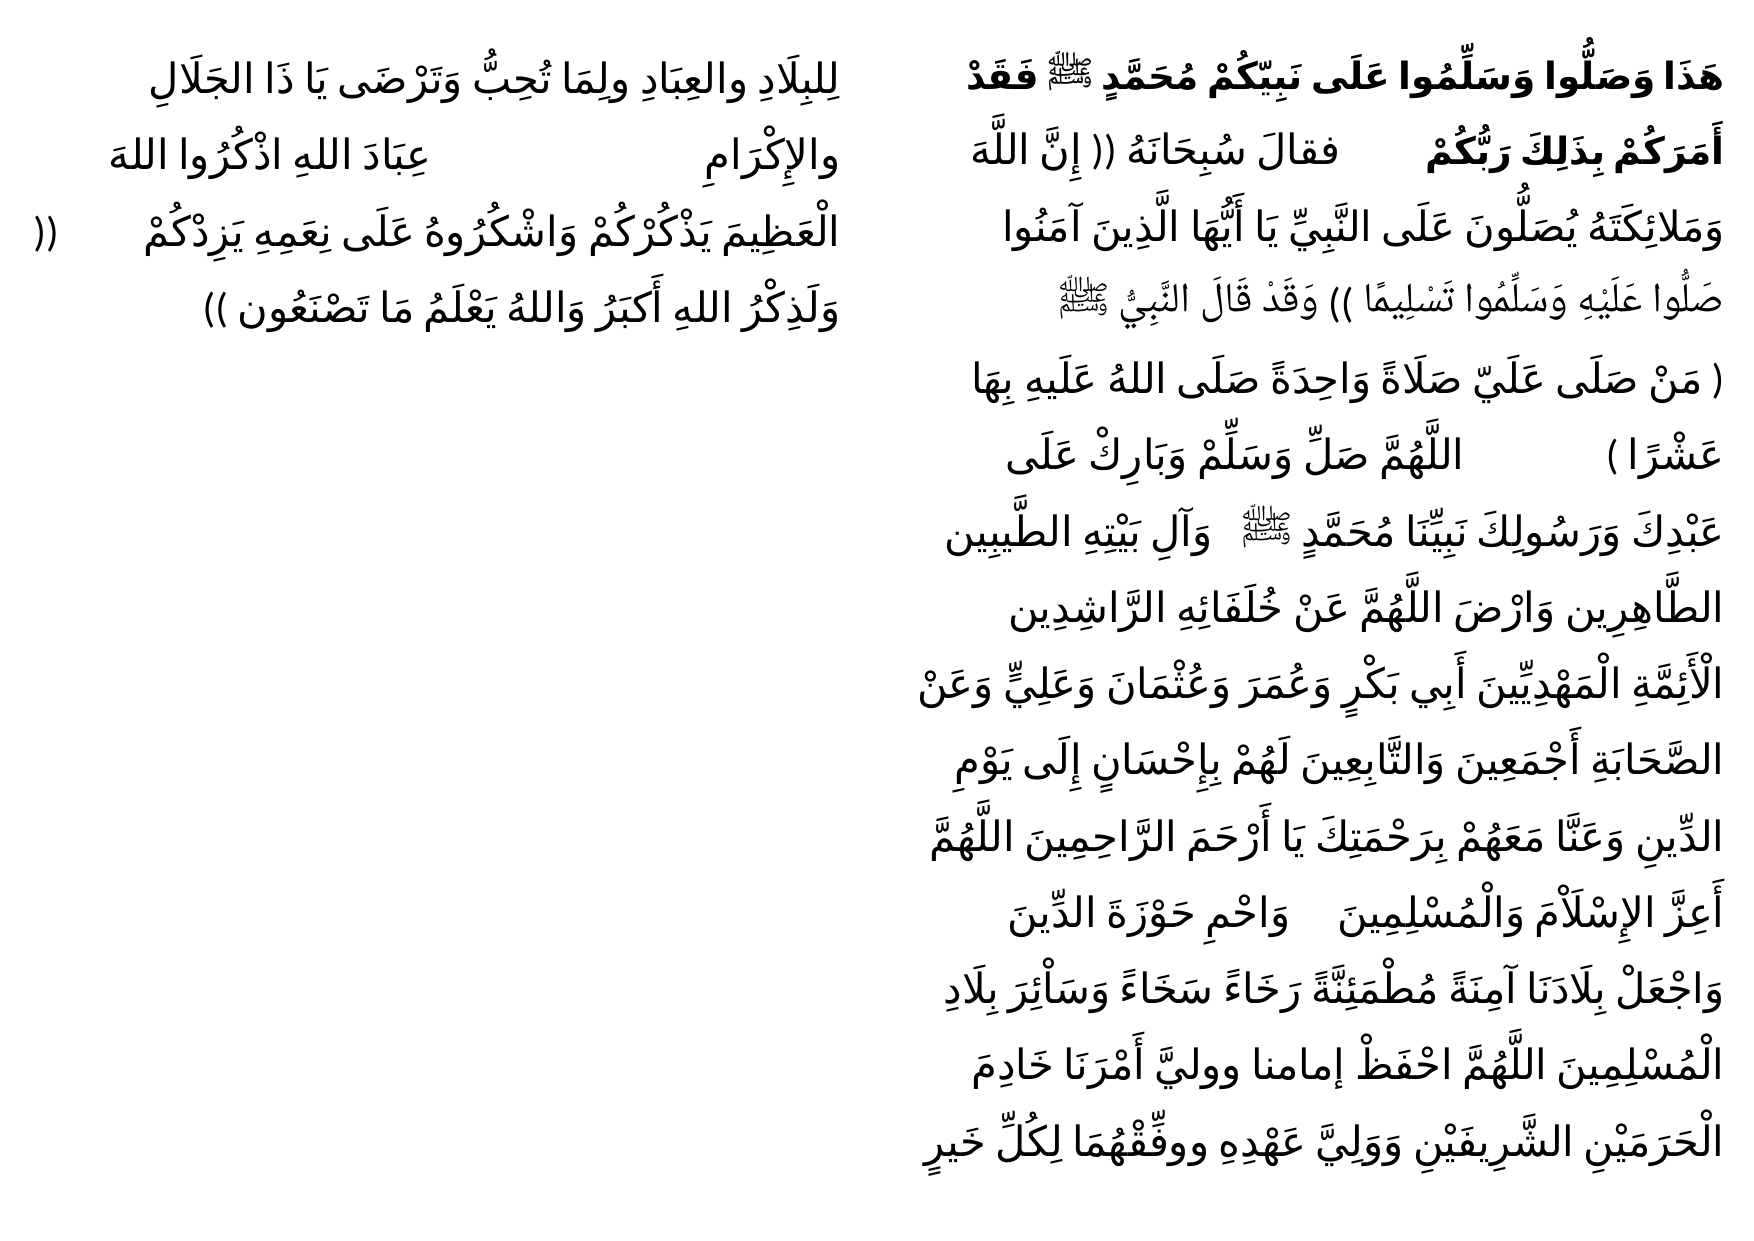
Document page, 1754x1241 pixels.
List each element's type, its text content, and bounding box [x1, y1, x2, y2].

text هَذَا وَصَلُّوا وَسَلِّمُوا عَلَى نَبِيّكُمْ مُحَمَّدٍ ﷺ فَقَدْ أَمَرَكُمْ بِذَلِكَ رَبُّكُمْ فقالَ سُبِحَانَهُ (( إِنَّ اللَّهَ وَمَلائِكَتَهُ يُصَلُّونَ عَلَى النَّبِيِّ يَا أَيُّهَا الَّذِينَ آمَنُوا صَلُّوا عَلَيْهِ وَسَلِّمُوا تَسْلِيمًا )) وَقَدْ قَالَ النَّبِيُّ ﷺ ( مَنْ صَلَى عَلَيّ صَلَاةً وَاحِدَةً صَلَى اللهُ عَلَيهِ بِهَا عَشْرًا ) اللَّهُمَّ صَلِّ وَسَلِّمْ وَبَارِكْ عَلَى عَبْدِكَ وَرَسُولِكَ نَبِيِّنَا مُحَمَّدٍ ﷺ وَآلِ بَيْتِهِ الطَّيبِين الطَّاهِرِين وَارْضَ اللَّهُمَّ عَنْ خُلَفَائِهِ الرَّاشِدِين الْأَئِمَّةِ الْمَهْدِيِّينَ أَبِي بَكْرٍ وَعُمَرَ وَعُثْمَانَ وَعَلِيٍّ وَعَنْ الصَّحَابَةِ أَجْمَعِينَ وَالتَّابِعِينَ لَهُمْ بِإِحْسَانٍ إِلَى يَوْمِ الدِّينِ وَعَنَّا مَعَهُمْ بِرَحْمَتِكَ يَا أَرْحَمَ الرَّاحِمِينَ اللَّهُمَّ أَعِزَّ الإِسْلَاْمَ وَالْمُسْلِمِينَ وَاحْمِ حَوْزَةَ الدِّينَ وَاجْعَلْ بِلَادَنَا آمِنَةً مُطْمَئِنَّةً رَخَاءً سَخَاءً وَسَاْئِرَ بِلَادِ الْمُسْلِمِينَ اللَّهُمَّ احْفَظْ إمامنا ووليَّ أَمْرَنَا خَادِمَ الْحَرَمَيْنِ الشَّرِيفَيْنِ وَوَلِيَّ عَهْدِهِ ووفِّقْهُمَا لِكُلِّ خَيرٍ لِلبِلَادِ والعِبَادِ ولِمَا تُحِبُّ وَتَرْضَى يَا ذَا الجَلَالِ والإِكْرَامِ عِبَادَ اللهِ اذْكُرُوا اللهَ الْعَظِيمَ يَذْكُرْكُمْ وَاشْكُرُوهُ عَلَى نِعَمِهِ يَزِدْكُمْ (( وَلَذِكْرُ اللهِ أَكبَرُ وَاللهُ يَعْلَمُ مَا تَصْنَعُون )) [914, 53, 1724, 1166]
text هَذَا وَصَلُّوا وَسَلِّمُوا عَلَى نَبِيّكُمْ مُحَمَّدٍ ﷺ فَقَدْ أَمَرَكُمْ بِذَلِكَ رَبُّكُمْ فقالَ سُبِحَانَهُ (( إِنَّ اللَّهَ وَمَلائِكَتَهُ يُصَلُّونَ عَلَى النَّبِيِّ يَا أَيُّهَا الَّذِينَ آمَنُوا صَلُّوا عَلَيْهِ وَسَلِّمُوا تَسْلِيمًا )) وَقَدْ قَالَ النَّبِيُّ ﷺ ( مَنْ صَلَى عَلَيّ صَلَاةً وَاحِدَةً صَلَى اللهُ عَلَيهِ بِهَا عَشْرًا ) اللَّهُمَّ صَلِّ وَسَلِّمْ وَبَارِكْ عَلَى عَبْدِكَ وَرَسُولِكَ نَبِيِّنَا مُحَمَّدٍ ﷺ وَآلِ بَيْتِهِ الطَّيبِين الطَّاهِرِين وَارْضَ اللَّهُمَّ عَنْ خُلَفَائِهِ الرَّاشِدِين الْأَئِمَّةِ الْمَهْدِيِّينَ أَبِي بَكْرٍ وَعُمَرَ وَعُثْمَانَ وَعَلِيٍّ وَعَنْ الصَّحَابَةِ أَجْمَعِينَ وَالتَّابِعِينَ لَهُمْ بِإِحْسَانٍ إِلَى يَوْمِ الدِّينِ وَعَنَّا مَعَهُمْ بِرَحْمَتِكَ يَا أَرْحَمَ الرَّاحِمِينَ اللَّهُمَّ أَعِزَّ الإِسْلَاْمَ وَالْمُسْلِمِينَ وَاحْمِ حَوْزَةَ الدِّينَ وَاجْعَلْ بِلَادَنَا آمِنَةً مُطْمَئِنَّةً رَخَاءً سَخَاءً وَسَاْئِرَ بِلَادِ الْمُسْلِمِينَ اللَّهُمَّ احْفَظْ إمامنا ووليَّ أَمْرَنَا خَادِمَ الْحَرَمَيْنِ الشَّرِيفَيْنِ وَوَلِيَّ عَهْدِهِ ووفِّقْهُمَا لِكُلِّ خَيرٍ لِلبِلَادِ والعِبَادِ ولِمَا تُحِبُّ وَتَرْضَى يَا ذَا الجَلَالِ والإِكْرَامِ عِبَادَ اللهِ اذْكُرُوا اللهَ الْعَظِيمَ يَذْكُرْكُمْ وَاشْكُرُوهُ عَلَى نِعَمِهِ يَزِدْكُمْ (( وَلَذِكْرُ اللهِ أَكبَرُ وَاللهُ يَعْلَمُ مَا تَصْنَعُون )) [29, 53, 840, 333]
